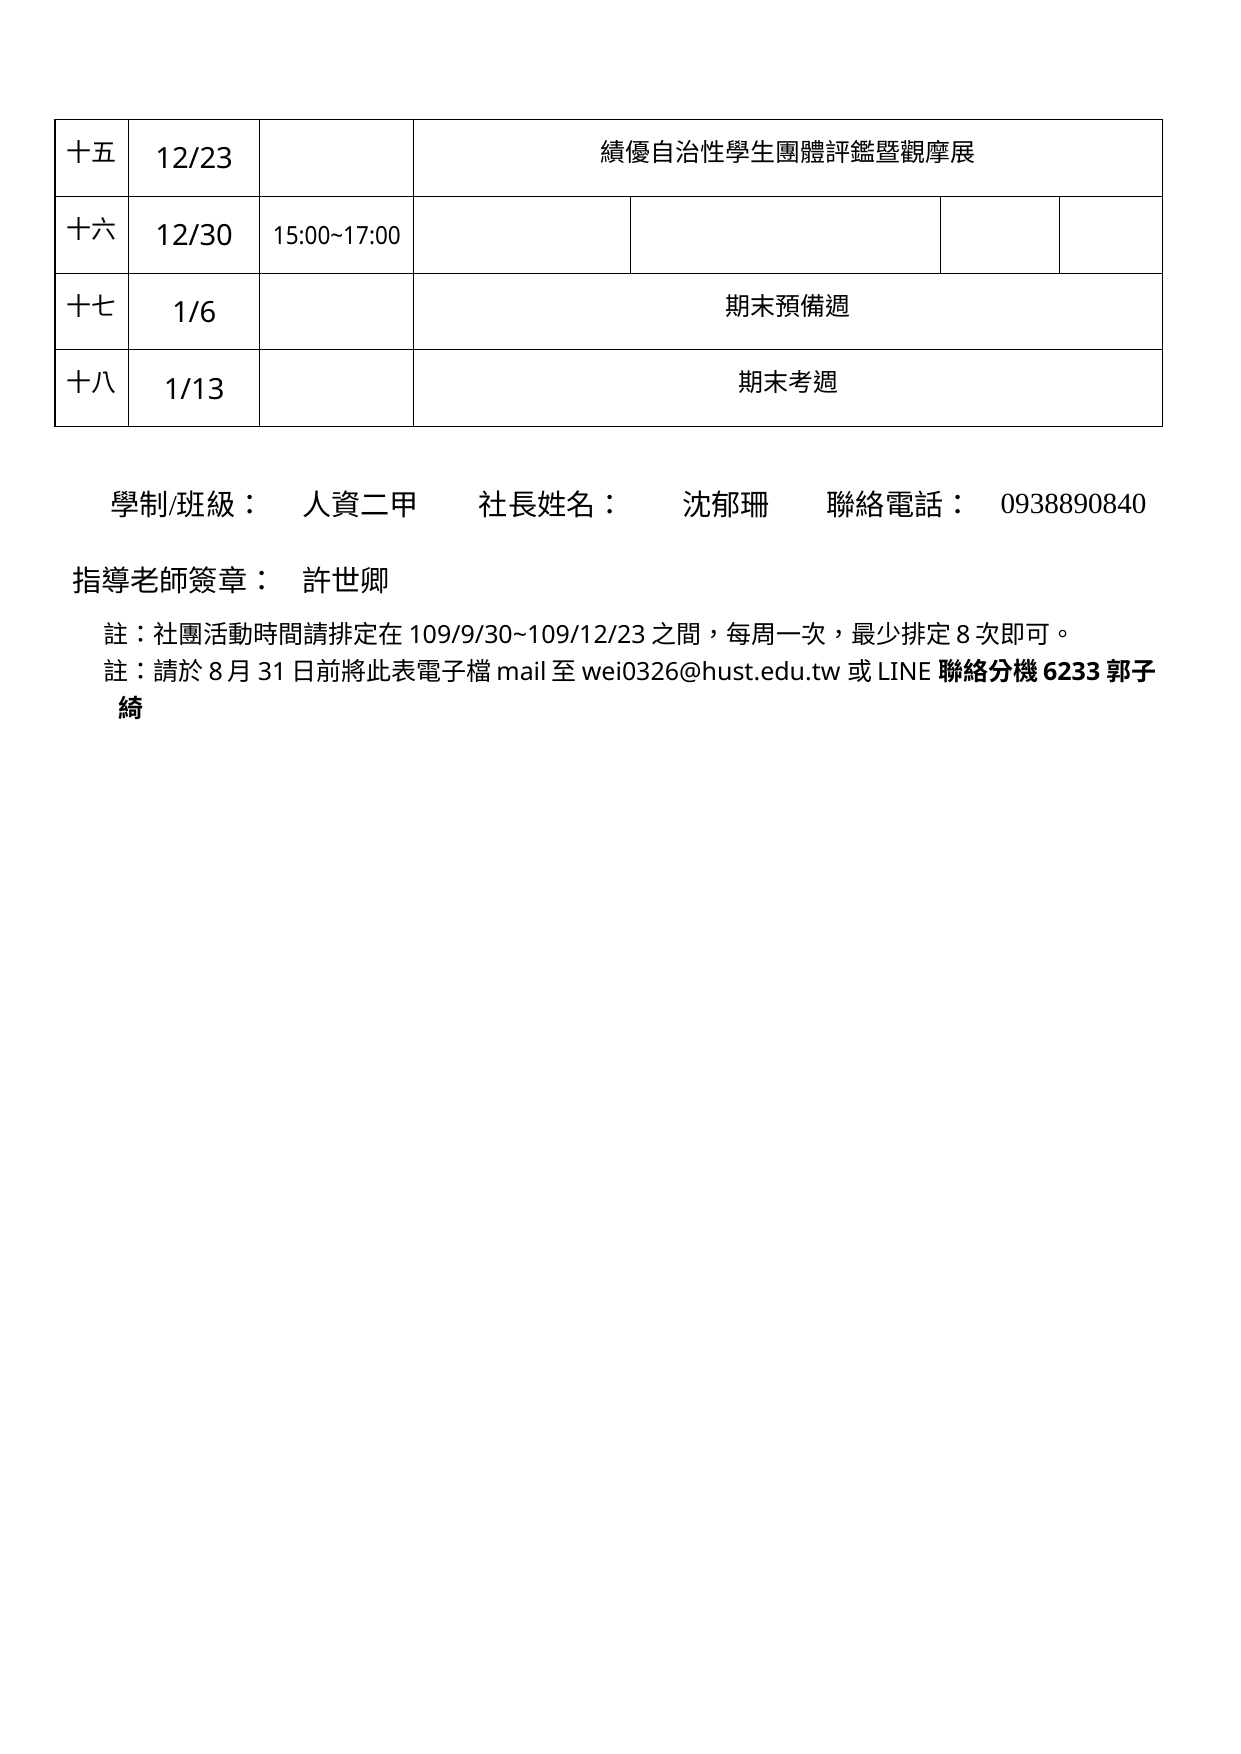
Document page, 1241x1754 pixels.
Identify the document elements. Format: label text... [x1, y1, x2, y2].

table_header 學制/班級： [72, 465, 291, 541]
table_cell 1/13 [129, 350, 259, 426]
table_cell 十八 [56, 350, 128, 426]
text 註：社團活動時間請排定在109/9/30~109/12/23之間，每周一次，最少排定8次即可。 [103, 617, 1190, 650]
table_cell 期末預備週 [414, 274, 1162, 349]
table_cell 指導老師簽章： [72, 541, 291, 617]
table_header 聯絡電話： [813, 465, 986, 541]
table_header 0938890840 [986, 465, 1160, 541]
table_cell 許世卿 [291, 541, 1160, 617]
table_cell 績優自治性學生團體評鑑暨觀摩展 [414, 120, 1162, 196]
table_cell [260, 350, 413, 426]
table_header 沈郁珊 [639, 465, 812, 541]
table_cell [260, 120, 413, 196]
table_cell 12/30 [129, 197, 259, 272]
table_cell 十七 [56, 274, 128, 349]
table_cell [414, 197, 630, 272]
table_header 社長姓名： [465, 465, 638, 541]
table_cell [1060, 197, 1162, 272]
table_cell 十五 [56, 120, 128, 196]
table_header 人資二甲 [291, 465, 464, 541]
text 註：請於8月31日前將此表電子檔mail至wei0326@hust.edu.tw 或LINE 聯絡分機6233 郭子綺 [103, 650, 1162, 726]
table_cell [941, 197, 1059, 272]
table_cell 十六 [56, 197, 128, 272]
table_cell 12/23 [129, 120, 259, 196]
table_cell [631, 197, 940, 272]
table_cell 15:00~17:00 [260, 197, 413, 272]
table_cell [260, 274, 413, 349]
table_cell 期末考週 [414, 350, 1162, 426]
table_cell 1/6 [129, 274, 259, 349]
